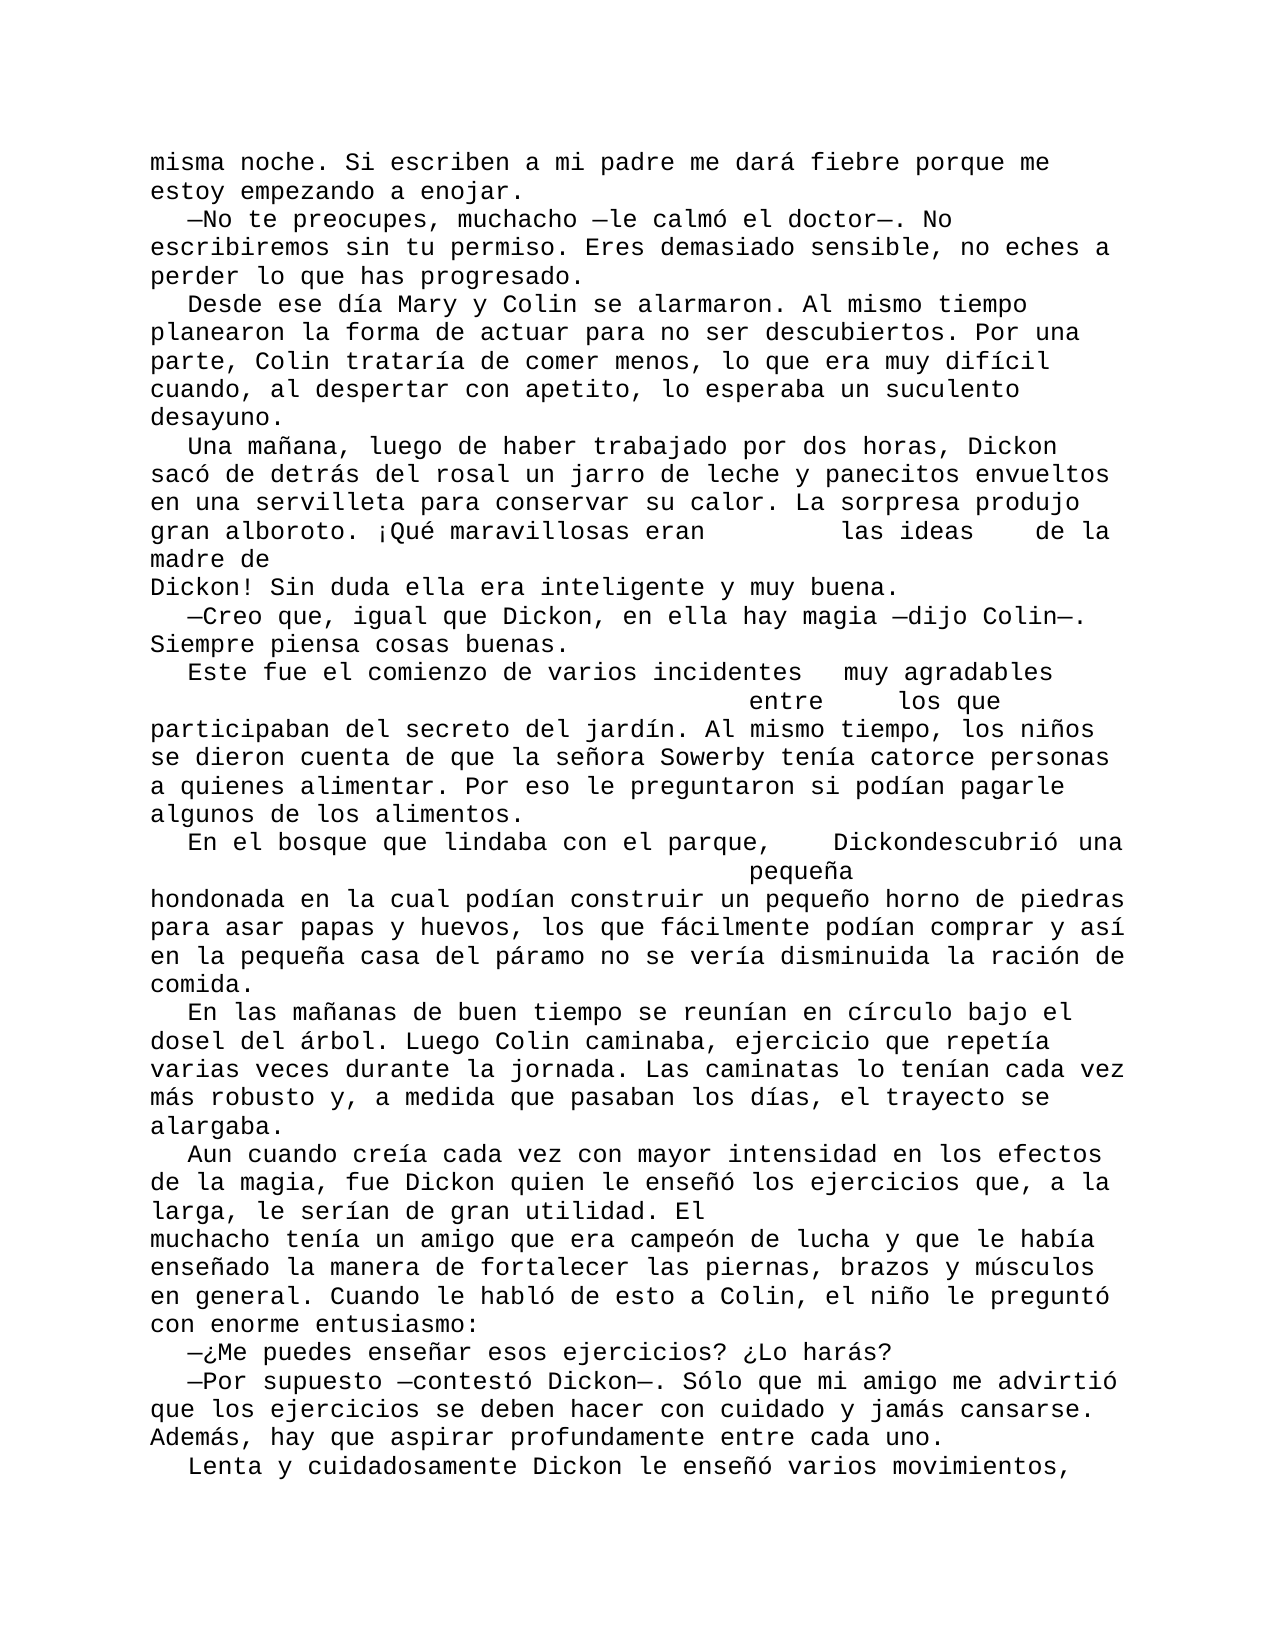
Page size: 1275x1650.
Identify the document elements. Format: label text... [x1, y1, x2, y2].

text En el bosque que lindaba con el parque, Dickon descubrió una pequeña [150, 830, 1125, 887]
text Aun cuando creía cada vez con mayor intensidad en los efectos de la magia, fue Dickon quien le enseñó los ejercicios que, a la larga, le serían de gran utilidad. El [150, 1142, 1125, 1227]
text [150, 1453, 1125, 1482]
text Este fue el comienzo de varios incidentes muy agradables entre los que [150, 660, 1125, 717]
text Dickon! Sin duda ella era inteligente y muy buena. [150, 575, 1125, 603]
text —No te preocupes, muchacho —le calmó el doctor—. No escribiremos sin tu permiso. Eres demasiado sensible, no eches a perder lo que has progresado. [150, 207, 1125, 292]
text muchacho tenía un amigo que era campeón de lucha y que le había enseñado la manera de fortalecer las piernas, brazos y músculos en general. Cuando le habló de esto a Colin, el niño le preguntó con enorme entusiasmo: [150, 1227, 1125, 1340]
text participaban del secreto del jardín. Al mismo tiempo, los niños se dieron cuenta de que la señora Sowerby tenía catorce personas a quienes alimentar. Por eso le preguntaron si podían pagarle algunos de los alimentos. [150, 717, 1125, 830]
text —¿Me puedes enseñar esos ejercicios? ¿Lo harás? [150, 1340, 1125, 1368]
text —Por supuesto —contestó Dickon—. Sólo que mi amigo me advirtió que los ejercicios se deben hacer con cuidado y jamás cansarse. Además, hay que aspirar profundamente entre cada uno. [150, 1368, 1125, 1453]
text Una mañana, luego de haber trabajado por dos horas, Dickon sacó de detrás del rosal un jarro de leche y panecitos envueltos en una servilleta para conservar su calor. La sorpresa produjo gran alboroto. ¡Qué maravillosas eran las ideas de la madre de [150, 433, 1125, 575]
text En las mañanas de buen tiempo se reunían en círculo bajo el dosel del árbol. Luego Colin caminaba, ejercicio que repetía varias veces durante la jornada. Las caminatas lo tenían cada vez más robusto y, a medida que pasaban los días, el trayecto se alargaba. [150, 1000, 1125, 1142]
text —Creo que, igual que Dickon, en ella hay magia —dijo Colin—. Siempre piensa cosas buenas. [150, 603, 1125, 660]
text hondonada en la cual podían construir un pequeño horno de piedras para asar papas y huevos, los que fácilmente podían comprar y así en la pequeña casa del páramo no se vería disminuida la ración de comida. [150, 887, 1125, 1000]
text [150, 150, 1125, 207]
text Desde ese día Mary y Colin se alarmaron. Al mismo tiempo planearon la forma de actuar para no ser descubiertos. Por una parte, Colin trataría de comer menos, lo que era muy difícil cuando, al despertar con apetito, lo esperaba un suculento desayuno. [150, 292, 1125, 433]
